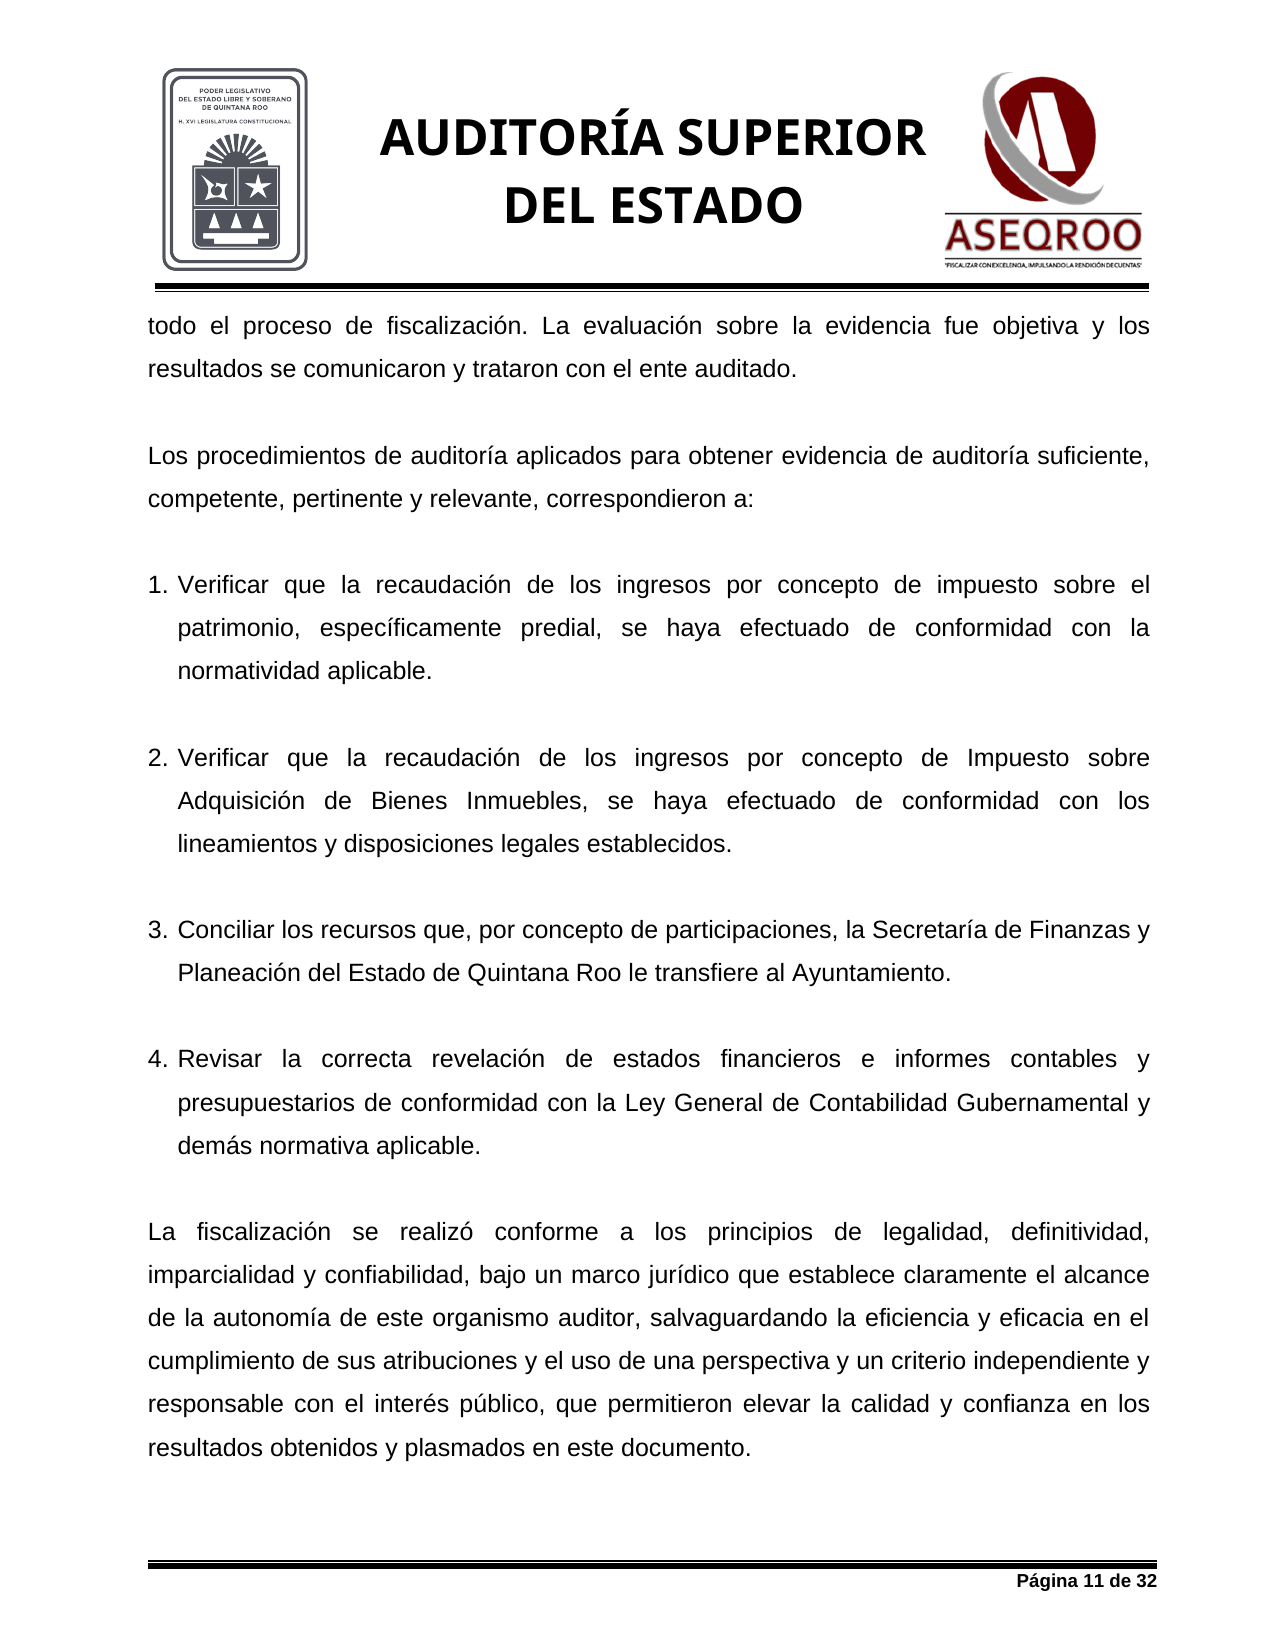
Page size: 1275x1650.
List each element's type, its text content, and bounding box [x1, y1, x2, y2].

picture [162, 68, 308, 271]
list Verificar que la recaudación de los ingresos por concepto de Impuesto sobre Adquisición de Bienes Inmuebles, se haya efectuado de conformidad con los lineamientos y disposiciones legales establecidos. [148, 743, 1152, 858]
list Verificar que la recaudación de los ingresos por concepto de impuesto sobre el patrimonio, específicamente predial, se haya efectuado de conformidad con la normatividad aplicable. [148, 570, 1152, 685]
picture [944, 72, 1142, 268]
list Revisar la correcta revelación de estados financieros e informes contables y presupuestarios de conformidad con la Ley General de Contabilidad Gubernamental y demás normativa aplicable. [148, 1044, 1152, 1159]
list Conciliar los recursos que, por concepto de participaciones, la Secretaría de Finanzas y Planeación del Estado de Quintana Roo le transfiere al Ayuntamiento. [148, 915, 1152, 987]
text La fiscalización se realizó conforme a los principios de legalidad, definitividad, imparcialidad y confiabilidad, bajo un marco jurídico que establece claramente el alcance de la autonomía de este organismo auditor, salvaguardando la eficiencia y eficacia en el cumplimiento de sus atribuciones y el uso de una perspectiva y un criterio independiente y responsable con el interés público, que permitieron elevar la calidad y confianza en los resultados obtenidos y plasmados en este documento. [148, 1217, 1152, 1461]
text Los procedimientos de auditoría aplicados para obtener evidencia de auditoría suficiente, competente, pertinente y relevante, correspondieron a: [148, 441, 1152, 513]
